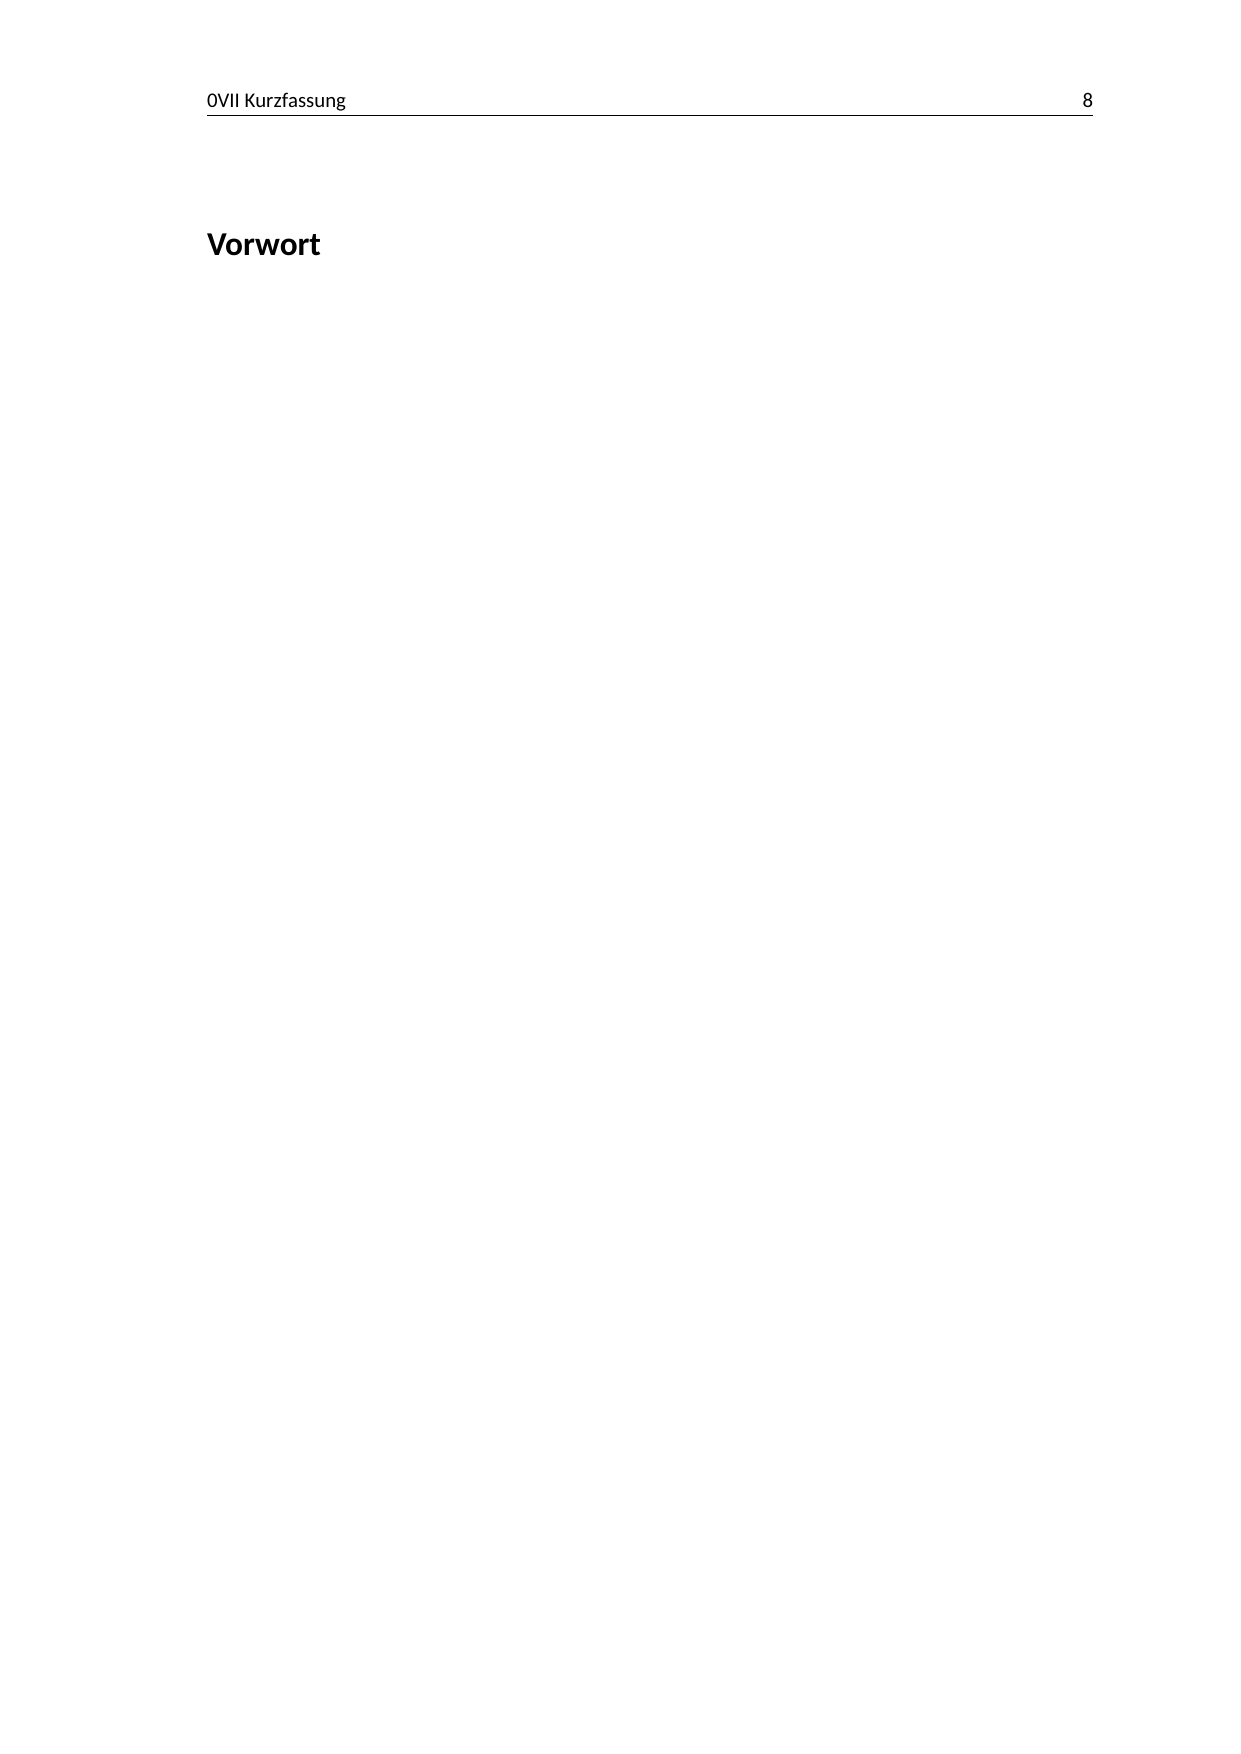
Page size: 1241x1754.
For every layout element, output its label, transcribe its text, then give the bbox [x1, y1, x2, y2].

subtitle Vorwort [207, 223, 1093, 263]
